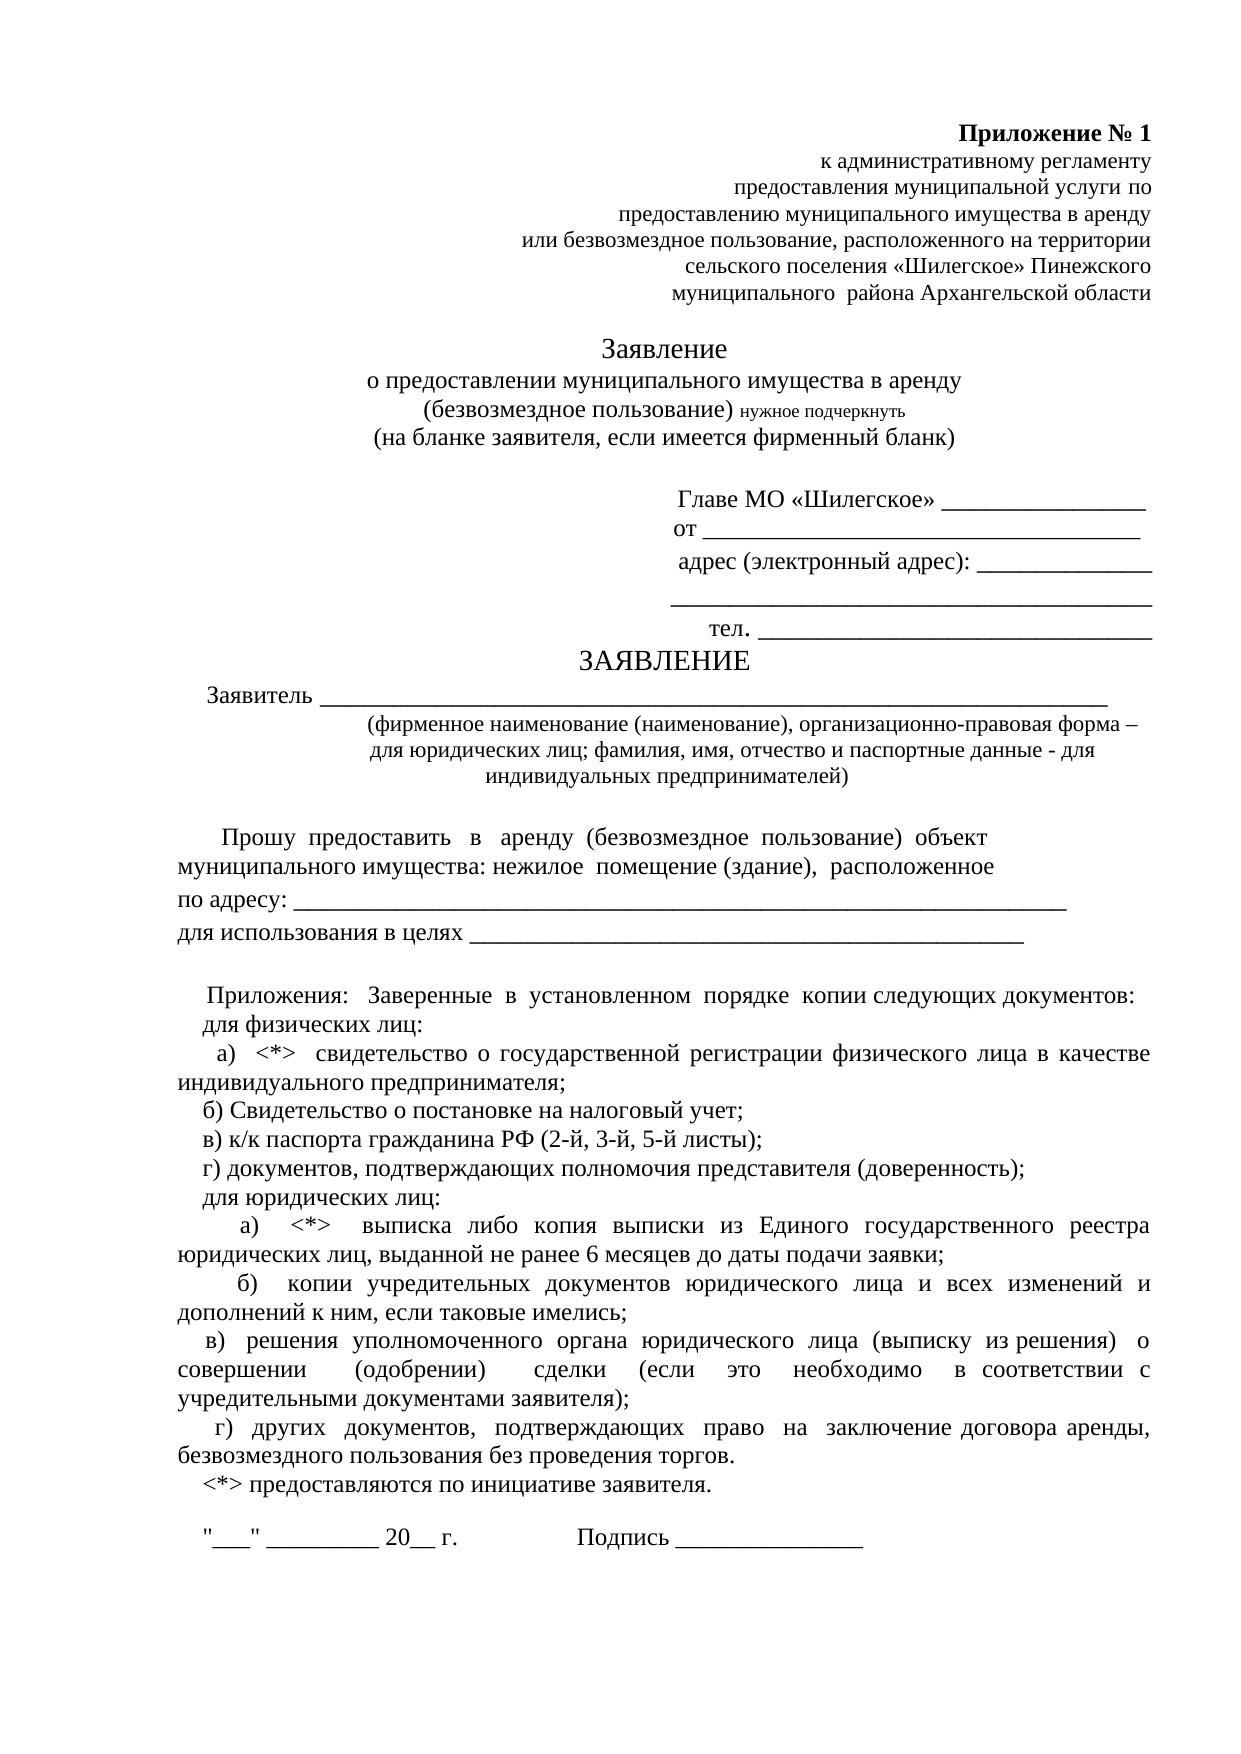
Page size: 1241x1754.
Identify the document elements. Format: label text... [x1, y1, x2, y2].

text сельского поселения «Шилегское» Пинежского [177, 252, 1152, 279]
text о предоставлении муниципального имущества в аренду [177, 365, 1152, 394]
text ЗАЯВЛЕНИЕ [177, 643, 1152, 676]
text к административному регламенту [177, 147, 1152, 173]
text Главе МО «Шилегское» ______________ [177, 480, 1152, 513]
text для юридических лиц; фамилия, имя, отчество и паспортные данные - для [177, 736, 1152, 763]
text <*> предоставляются по инициативе заявителя. [177, 1469, 1152, 1498]
text Заявитель ______________________________________________________ [177, 676, 1152, 710]
text адрес (электронный адрес): ____________ _________________________________ [177, 542, 1152, 609]
text по адресу: _____________________________________________________ [177, 880, 1152, 913]
text индивидуальных предпринимателей) [177, 763, 1152, 789]
text Прошу предоставить в аренду (безвозмездное пользование) объект [177, 822, 1152, 851]
text Приложение № 1 [768, 118, 1152, 147]
text предоставления муниципальной услуги по предоставлению муниципального имущества в аренду [177, 173, 1152, 226]
text тел. ___________________________ [177, 609, 1152, 643]
text для использования в целях ______________________________________ [177, 913, 1152, 947]
text для юридических лиц: [177, 1182, 1152, 1211]
text а) <*> свидетельство о государственной регистрации физического лица в качестве индивидуального предпринимателя; [177, 1038, 1152, 1096]
text в) к/к паспорта гражданина РФ (2-й, 3-й, 5-й листы); [177, 1124, 1152, 1153]
text "___" _________ 20__ г. Подпись _______________ [177, 1522, 1152, 1551]
text муниципального имущества: нежилое помещение (здание), расположенное [177, 851, 1152, 880]
text г) документов, подтверждающих полномочия представителя (доверенность); [177, 1153, 1152, 1182]
text или безвозмездное пользование, расположенного на территории [177, 226, 1152, 252]
text для физических лиц: [177, 1009, 1152, 1038]
text г) других документов, подтверждающих право на заключение договора аренды, безвозмездного пользования без проведения торгов. [177, 1412, 1152, 1469]
text Заявление [177, 331, 1152, 365]
text (фирменное наименование (наименование), организационно-правовая форма – [177, 710, 1152, 736]
text (на бланке заявителя, если имеется фирменный бланк) [177, 422, 1152, 451]
text в) решения уполномоченного органа юридического лица (выписку из решения) о совершении (одобрении) сделки (если это необходимо в соответствии с учредительными документами заявителя); [177, 1326, 1152, 1412]
text б) Свидетельство о постановке на налоговый учет; [177, 1096, 1152, 1124]
text Приложения: Заверенные в установленном порядке копии следующих документов: [177, 981, 1152, 1009]
text б) копии учредительных документов юридического лица и всех изменений и дополнений к ним, если таковые имелись; [177, 1268, 1152, 1326]
text (безвозмездное пользование) нужное подчеркнуть [177, 394, 1152, 422]
text от ___________________________________ [177, 513, 1152, 542]
text а) <*> выписка либо копия выписки из Единого государственного реестра юридических лиц, выданной не ранее 6 месяцев до даты подачи заявки; [177, 1211, 1152, 1268]
text муниципального района Архангельской области [177, 279, 1152, 305]
